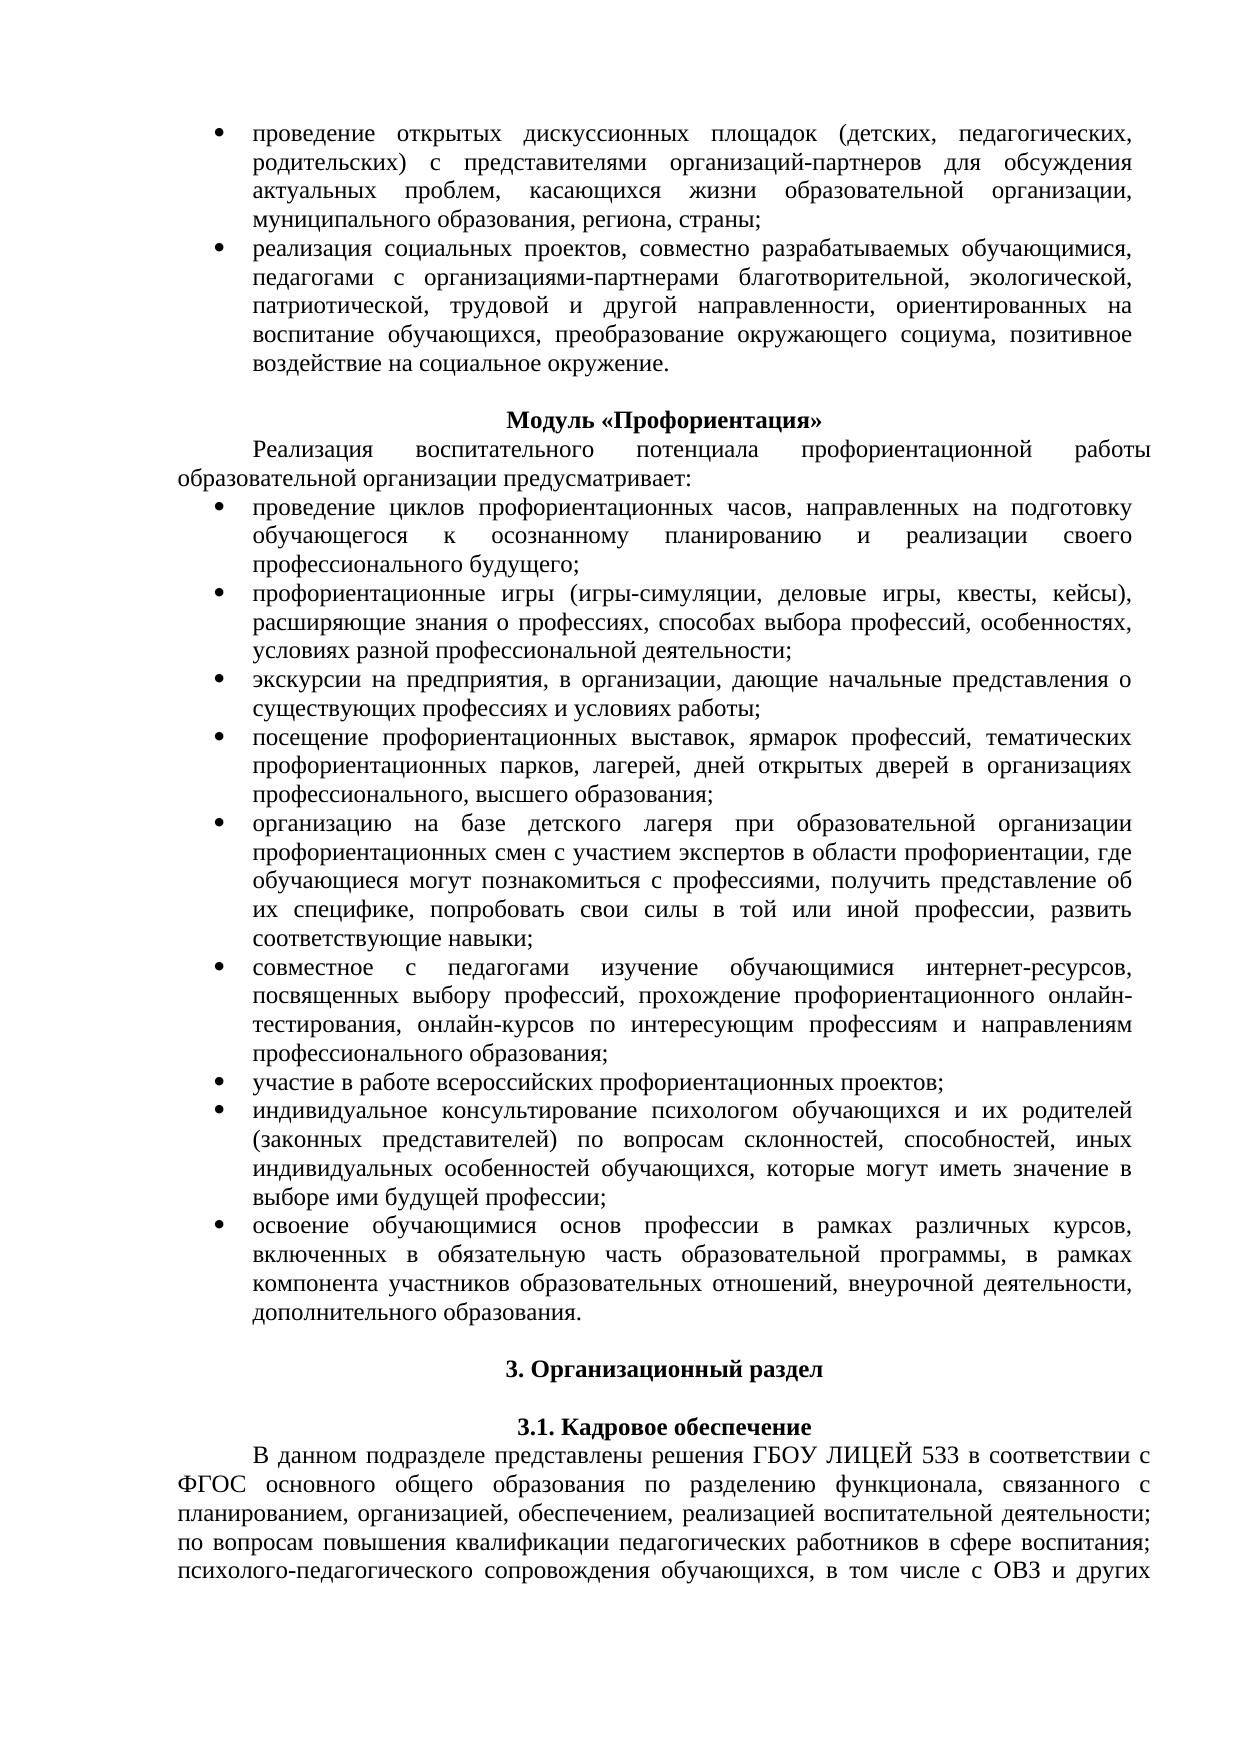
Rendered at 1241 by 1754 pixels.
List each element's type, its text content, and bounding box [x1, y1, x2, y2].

list реализация социальных проектов, совместно разрабатываемых обучающимися, педагогами с организациями-партнерами благотворительной, экологической, патриотической, трудовой и другой направленности, ориентированных на воспитание обучающихся, преобразование окружающего социума, позитивное воздействие на социальное окружение. [215, 233, 1133, 377]
list Реализация воспитательного потенциала профориентационной работы образовательной организации предусматривает: [177, 434, 1152, 492]
text 3.1. Кадровое обеспечение [177, 1412, 1152, 1441]
list профориентационные игры (игры-симуляции, деловые игры, квесты, кейсы), расширяющие знания о профессиях, способах выбора профессий, особенностях, условиях разной профессиональной деятельности; [215, 578, 1133, 664]
list экскурсии на предприятия, в организации, дающие начальные представления о существующих профессиях и условиях работы; [215, 664, 1133, 722]
list Модуль «Профориентация» [177, 406, 1152, 434]
list проведение открытых дискуссионных площадок (детских, педагогических, родительских) с представителями организаций-партнеров для обсуждения актуальных проблем, касающихся жизни образовательной организации, муниципального образования, региона, страны; [215, 118, 1133, 233]
list совместное с педагогами изучение обучающимися интернет-ресурсов, посвященных выбору профессий, прохождение профориентационного онлайн-тестирования, онлайн-курсов по интересующим профессиям и направлениям профессионального образования; [215, 952, 1133, 1067]
list участие в работе всероссийских профориентационных проектов; [215, 1067, 1133, 1096]
list проведение циклов профориентационных часов, направленных на подготовку обучающегося к осознанному планированию и реализации своего профессионального будущего; [215, 492, 1133, 578]
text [177, 1441, 1152, 1584]
list освоение обучающимися основ профессии в рамках различных курсов, включенных в обязательную часть образовательной программы, в рамках компонента участников образовательных отношений, внеурочной деятельности, дополнительного образования. [215, 1211, 1133, 1326]
text 3. Организационный раздел [177, 1354, 1152, 1383]
list посещение профориентационных выставок, ярмарок профессий, тематических профориентационных парков, лагерей, дней открытых дверей в организациях профессионального, высшего образования; [215, 722, 1133, 808]
list организацию на базе детского лагеря при образовательной организации профориентационных смен с участием экспертов в области профориентации, где обучающиеся могут познакомиться с профессиями, получить представление об их специфике, попробовать свои силы в той или иной профессии, развить соответствующие навыки; [215, 808, 1133, 952]
list индивидуальное консультирование психологом обучающихся и их родителей (законных представителей) по вопросам склонностей, способностей, иных индивидуальных особенностей обучающихся, которые могут иметь значение в выборе ими будущей профессии; [215, 1096, 1133, 1211]
